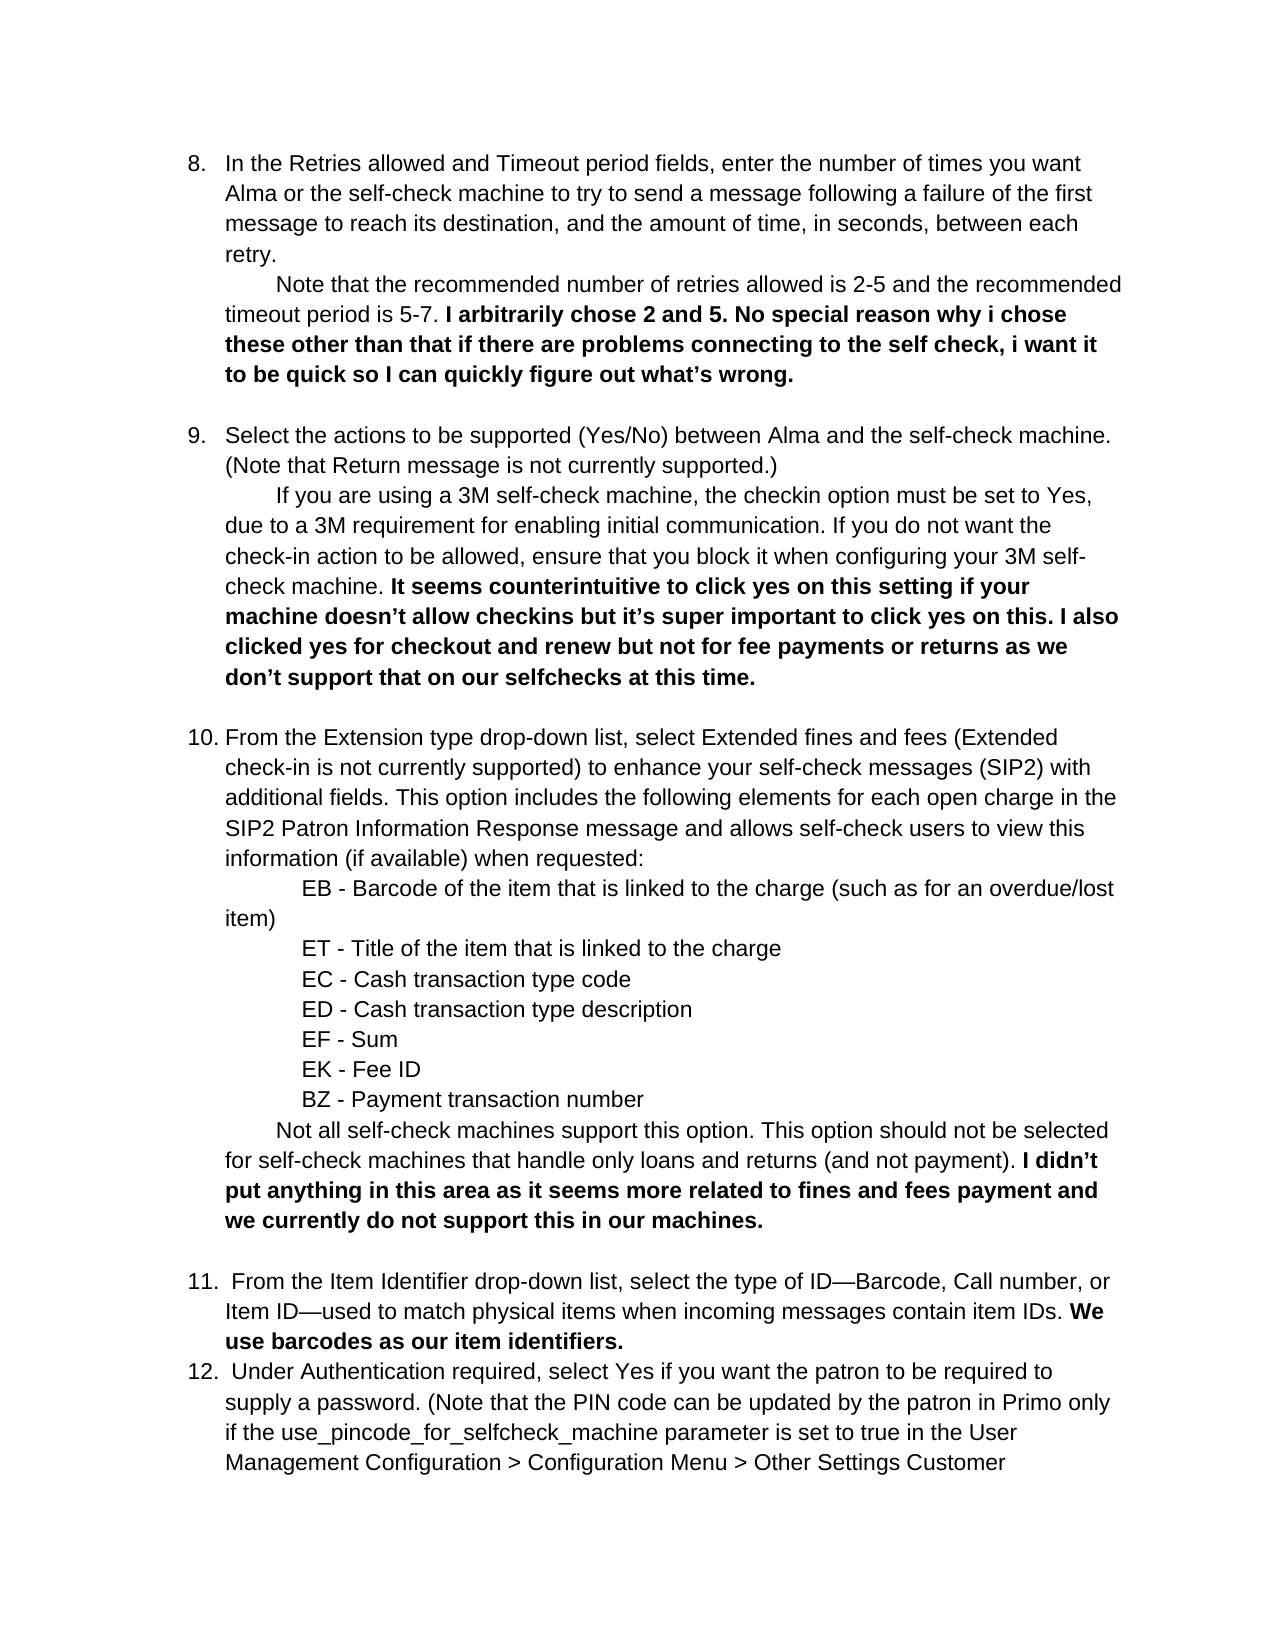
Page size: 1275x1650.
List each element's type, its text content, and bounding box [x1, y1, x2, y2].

list Select the actions to be supported (Yes/No) between Alma and the self-check machine. (Note that Return message is not currently supported.) If you are using a 3M self-check machine, the checkin option must be set to Yes, due to a 3M requirement for enabling initial communication. If you do not want the check-in action to be allowed, ensure that you block it when configuring your 3M self-check machine. It seems counterintuitive to click yes on this setting if your machine doesn’t allow checkins but it’s super important to click yes on this. I also clicked yes for checkout and renew but not for fee payments or returns as we don’t support that on our selfchecks at this time. [187, 422, 1125, 690]
list In the Retries allowed and Timeout period fields, enter the number of times you want Alma or the self-check machine to try to send a message following a failure of the first message to reach its destination, and the amount of time, in seconds, between each retry. Note that the recommended number of retries allowed is 2-5 and the recommended timeout period is 5-7. I arbitrarily chose 2 and 5. No special reason why i chose these other than that if there are problems connecting to the self check, i want it to be quick so I can quickly figure out what’s wrong. [187, 150, 1125, 388]
list From the Extension type drop-down list, select Extended fines and fees (Extended check-in is not currently supported) to enhance your self-check messages (SIP2) with additional fields. This option includes the following elements for each open charge in the SIP2 Patron Information Response message and allows self-check users to view this information (if available) when requested: EB - Barcode of the item that is linked to the charge (such as for an overdue/lost item) ET - Title of the item that is linked to the charge EC - Cash transaction type code ED - Cash transaction type description EF - Sum EK - Fee ID BZ - Payment transaction number Not all self-check machines support this option. This option should not be selected for self-check machines that handle only loans and returns (and not payment). I didn’t put anything in this area as it seems more related to fines and fees payment and we currently do not support this in our machines. [187, 724, 1125, 1234]
list From the Item Identifier drop-down list, select the type of ID—Barcode, Call number, or Item ID—used to match physical items when incoming messages contain item IDs. We use barcodes as our item identifiers. [187, 1268, 1125, 1354]
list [187, 1358, 1125, 1475]
